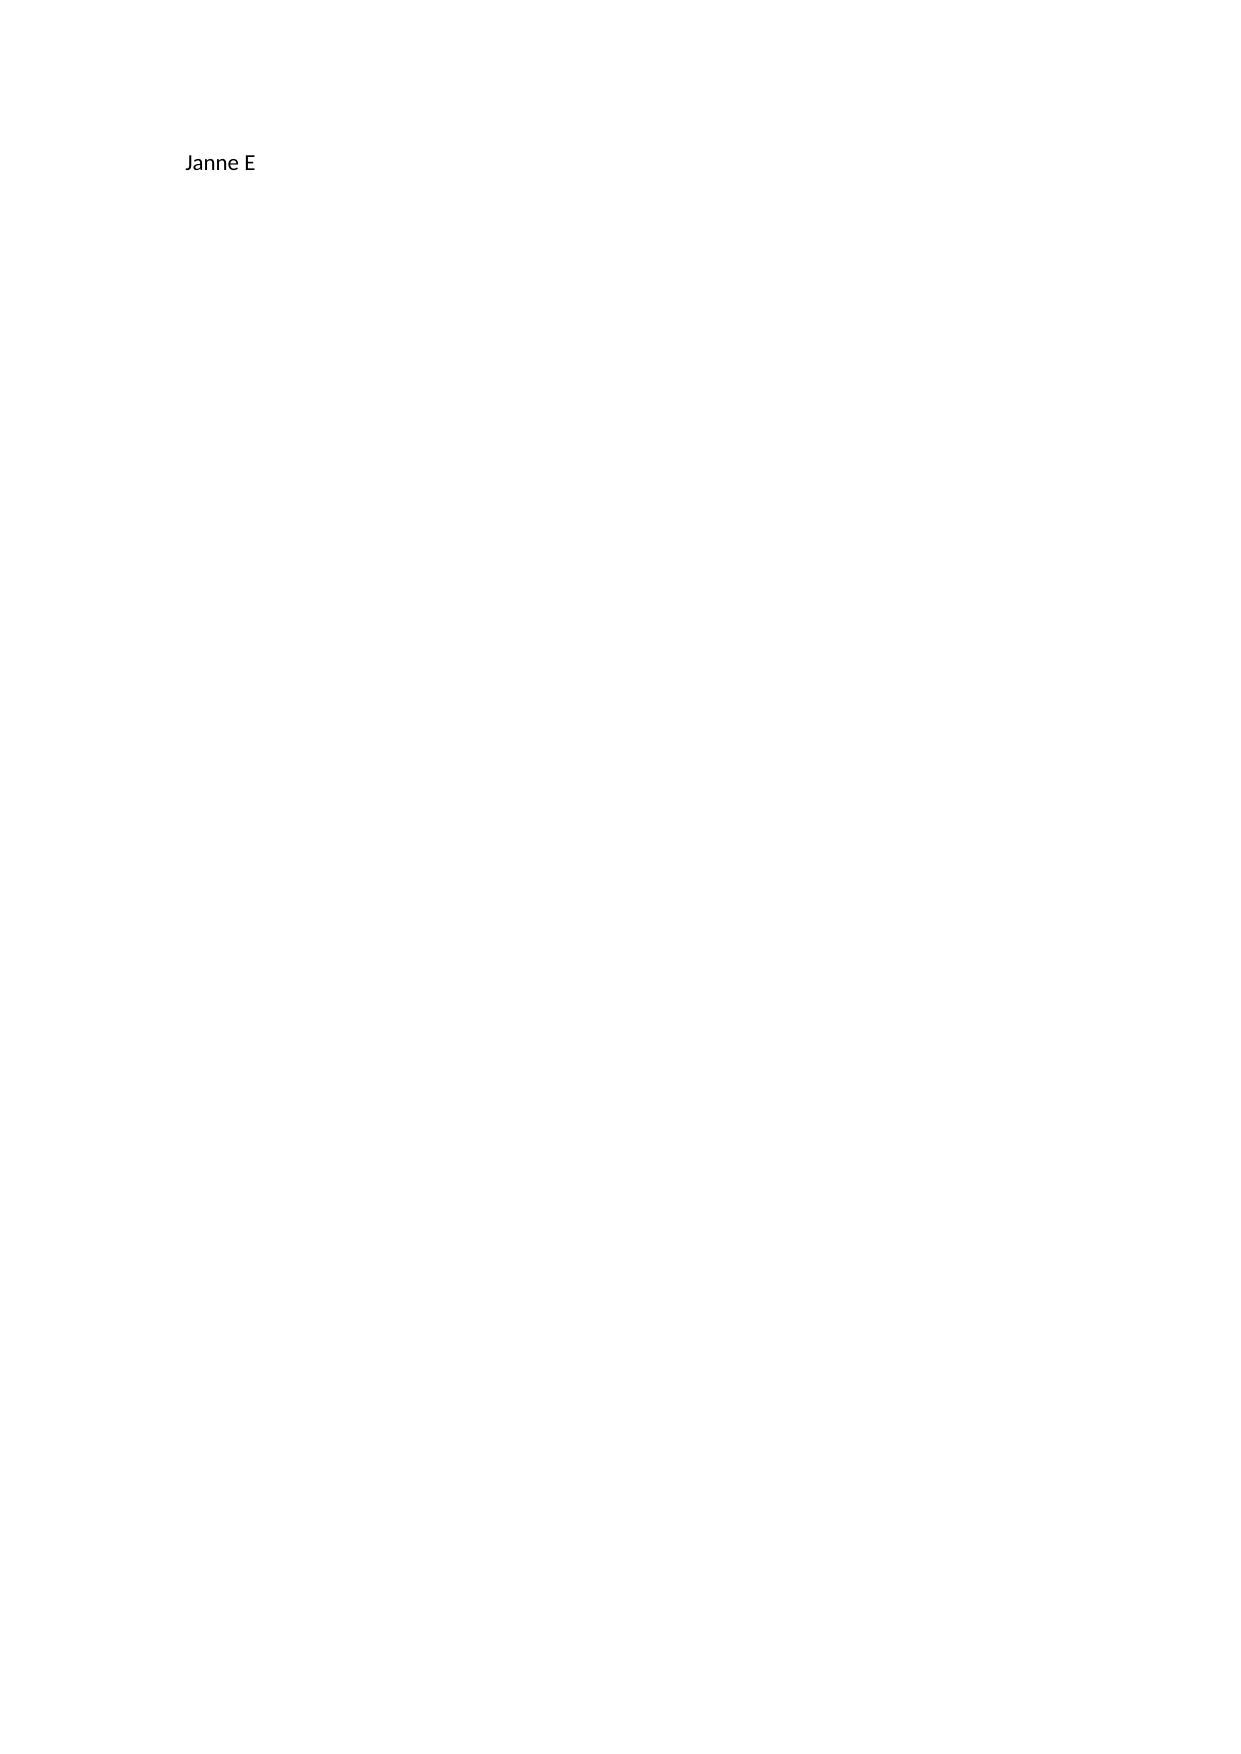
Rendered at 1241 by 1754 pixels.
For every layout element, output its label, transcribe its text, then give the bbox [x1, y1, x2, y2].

text Janne E [185, 148, 1093, 176]
